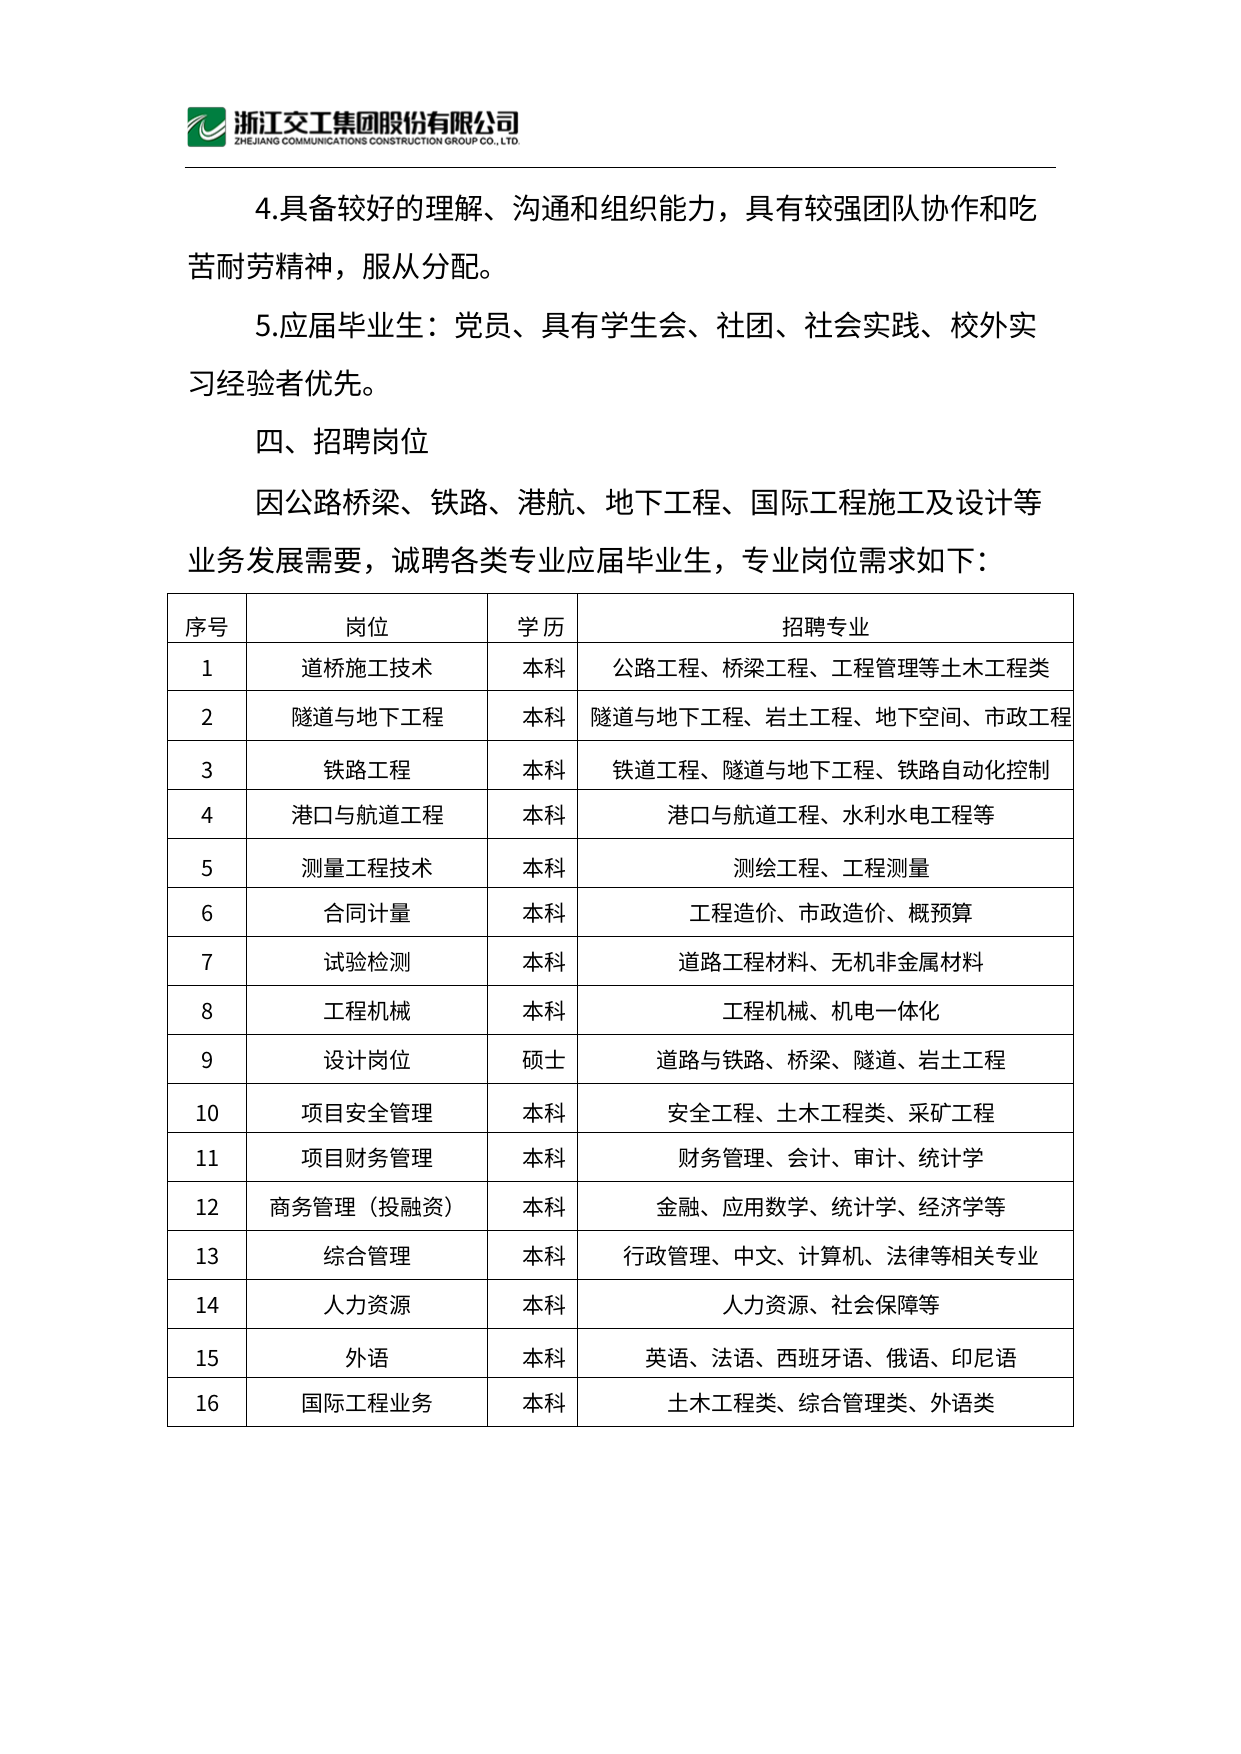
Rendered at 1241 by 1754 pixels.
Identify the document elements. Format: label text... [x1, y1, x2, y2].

text 四、招聘岗位 [255, 406, 1086, 464]
text 5.应届毕业生：党员、具有学生会、社团、社会实践、校外实习经验者优先。 [187, 289, 1052, 406]
picture [187, 88, 520, 165]
text 因公路桥梁、铁路、港航、地下工程、国际工程施工及设计等业务发展需要，诚聘各类专业应届毕业生，专业岗位需求如下： [187, 466, 1053, 583]
text 4.具备较好的理解、沟通和组织能力，具有较强团队协作和吃苦耐劳精神，服从分配。 [187, 173, 1052, 289]
